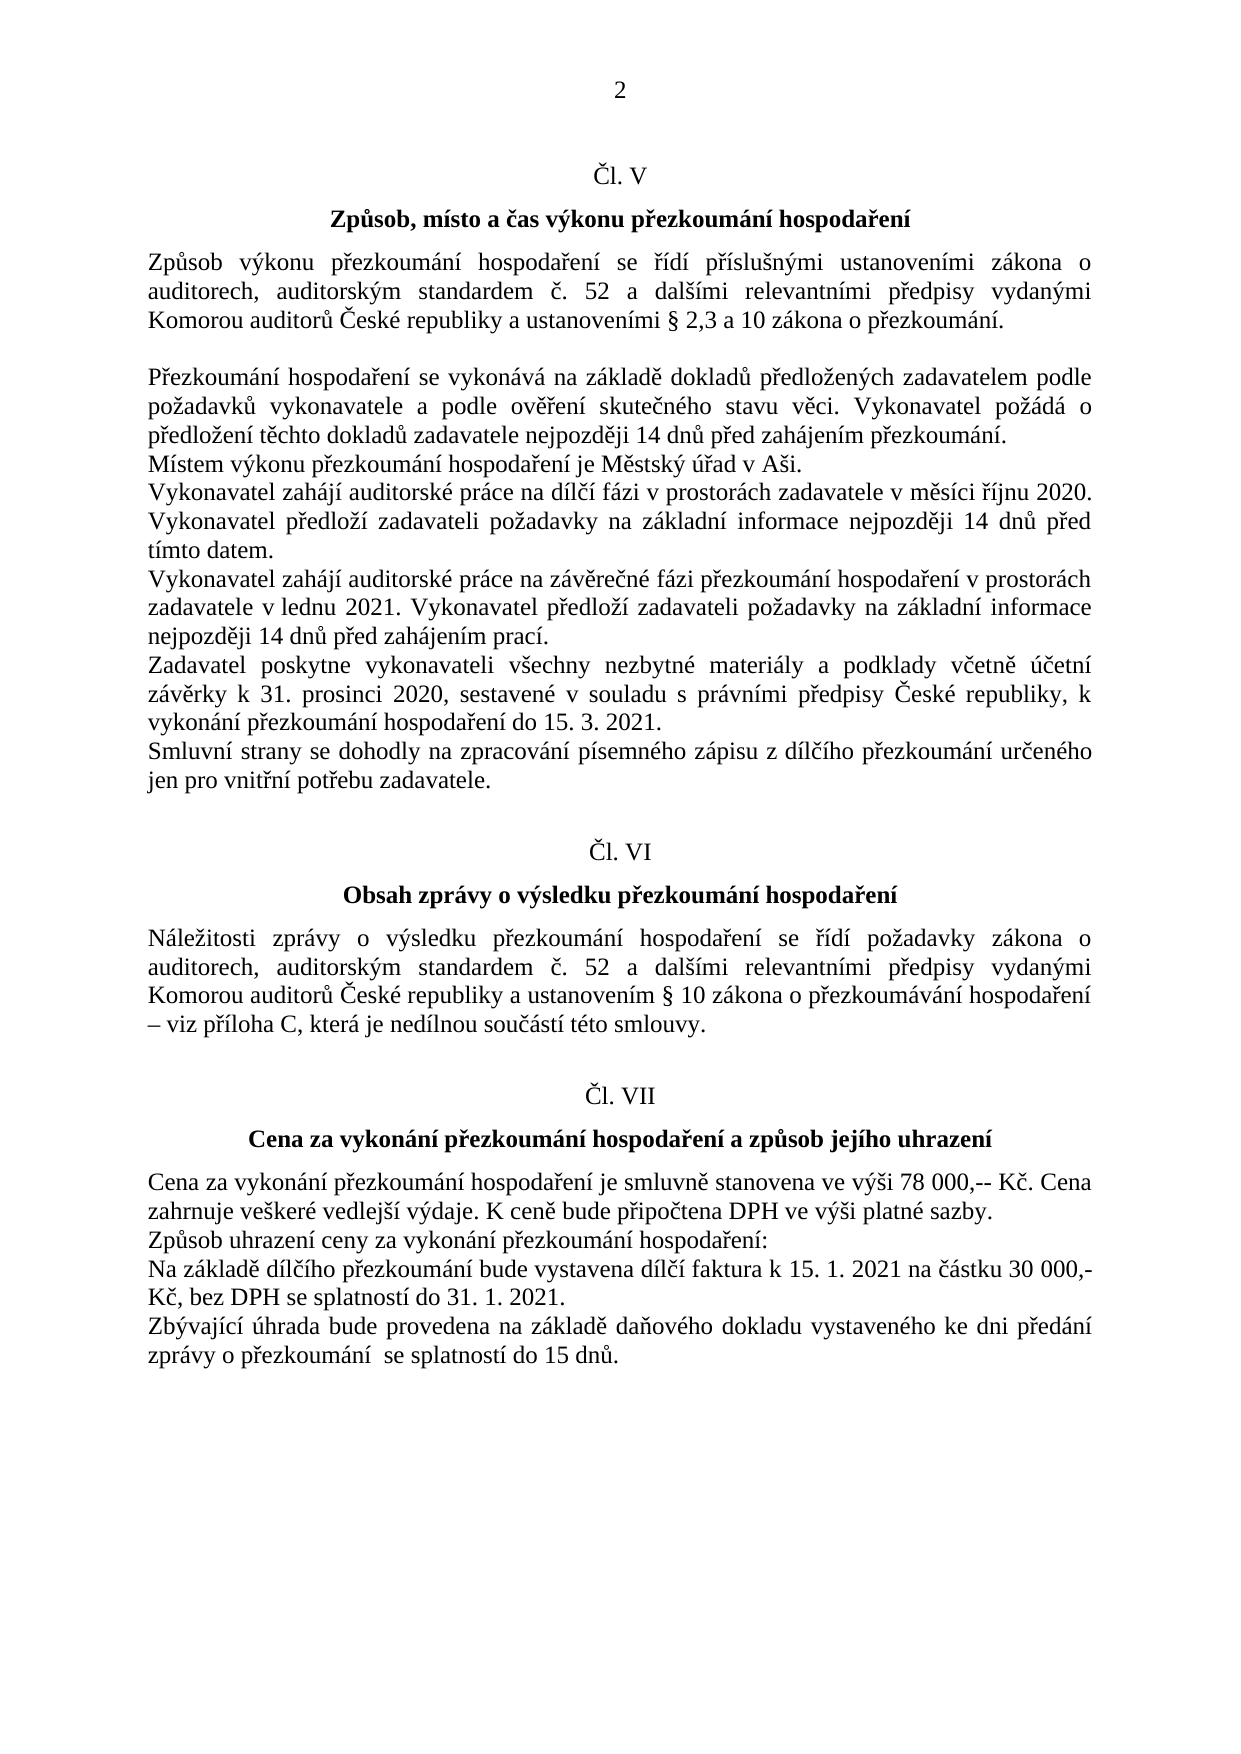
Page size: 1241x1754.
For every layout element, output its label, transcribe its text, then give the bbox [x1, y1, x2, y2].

text Zbývající úhrada bude provedena na základě daňového dokladu vystaveného ke dni předání zprávy o přezkoumání se splatností do 15 dnů. [148, 1311, 1092, 1369]
text Na základě dílčího přezkoumání bude vystavena dílčí faktura k 15. 1. 2021 na částku 30 000,- Kč, bez DPH se splatností do 31. 1. 2021. [148, 1254, 1092, 1311]
text Vykonavatel zahájí auditorské práce na závěrečné fázi přezkoumání hospodaření v prostorách zadavatele v lednu 2021. Vykonavatel předloží zadavateli požadavky na základní informace nejpozději 14 dnů před zahájením prací. [148, 564, 1092, 650]
text Způsob uhrazení ceny za vykonání přezkoumání hospodaření: [148, 1225, 1092, 1254]
text Způsob výkonu přezkoumání hospodaření se řídí příslušnými ustanoveními zákona o auditorech, auditorským standardem č. dalšími relevantními předpisy vydanými Komorou auditorů České republiky a ustanoveními § 10 zákona o přezkoumání. [148, 247, 1092, 334]
text Cena za vykonání přezkoumání hospodaření je smluvně stanovena ve výši 78 000,-- Kč. Cena zahrnuje veškeré vedlejší výdaje. K ceně bude připočtena DPH ve výši platné sazby. [148, 1167, 1092, 1225]
text Způsob, místo a čas výkonu přezkoumání hospodaření [148, 204, 1092, 233]
text Zadavatel poskytne vykonavateli všechny nezbytné materiály a podklady včetně účetní závěrky k 31. prosinci 2020, sestavené v souladu s právními předpisy České republiky, k vykonání přezkoumání hospodaření do 15. 3. 2021. [148, 650, 1092, 736]
text Smluvní strany se dohodly na zpracování písemného zápisu z dílčího přezkoumání určeného jen pro vnitřní potřebu zadavatele. [148, 736, 1092, 794]
text Vykonavatel zahájí auditorské práce na dílčí fázi v prostorách zadavatele v měsíci říjnu 2020. Vykonavatel předloží zadavateli požadavky na základní informace nejpozději 14 dnů před tímto datem. [148, 477, 1092, 564]
text Cena za vykonání přezkoumání hospodaření a způsob jejího uhrazení [148, 1124, 1092, 1153]
text Přezkoumání hospodaření se vykonává na základě dokladů předložených zadavatelem podle požadavků vykonavatele a podle ověření skutečného stavu věci. Vykonavatel požádá o předložení těchto dokladů zadavatele nejpozději 14 dnů před zahájením přezkoumání. [148, 362, 1092, 449]
text Čl. V [148, 161, 1092, 190]
text Čl. VII [148, 1081, 1092, 1110]
text Náležitosti zprávy o výsledku přezkoumání hospodaření se řídí požadavky zákona o auditorech, auditorským standardem č. dalšími relevantními předpisy vydanými Komorou auditorů České republiky a ustanovením § 10 zákona o přezkoumávání hospodaření – viz příloha C, která je nedílnou součástí této smlouvy. [148, 923, 1092, 1038]
text Místem výkonu přezkoumání hospodaření je Městský úřad v Aši. [148, 449, 1092, 477]
text Čl. VI [148, 837, 1092, 866]
text Obsah zprávy o výsledku přezkoumání hospodaření [148, 880, 1092, 909]
